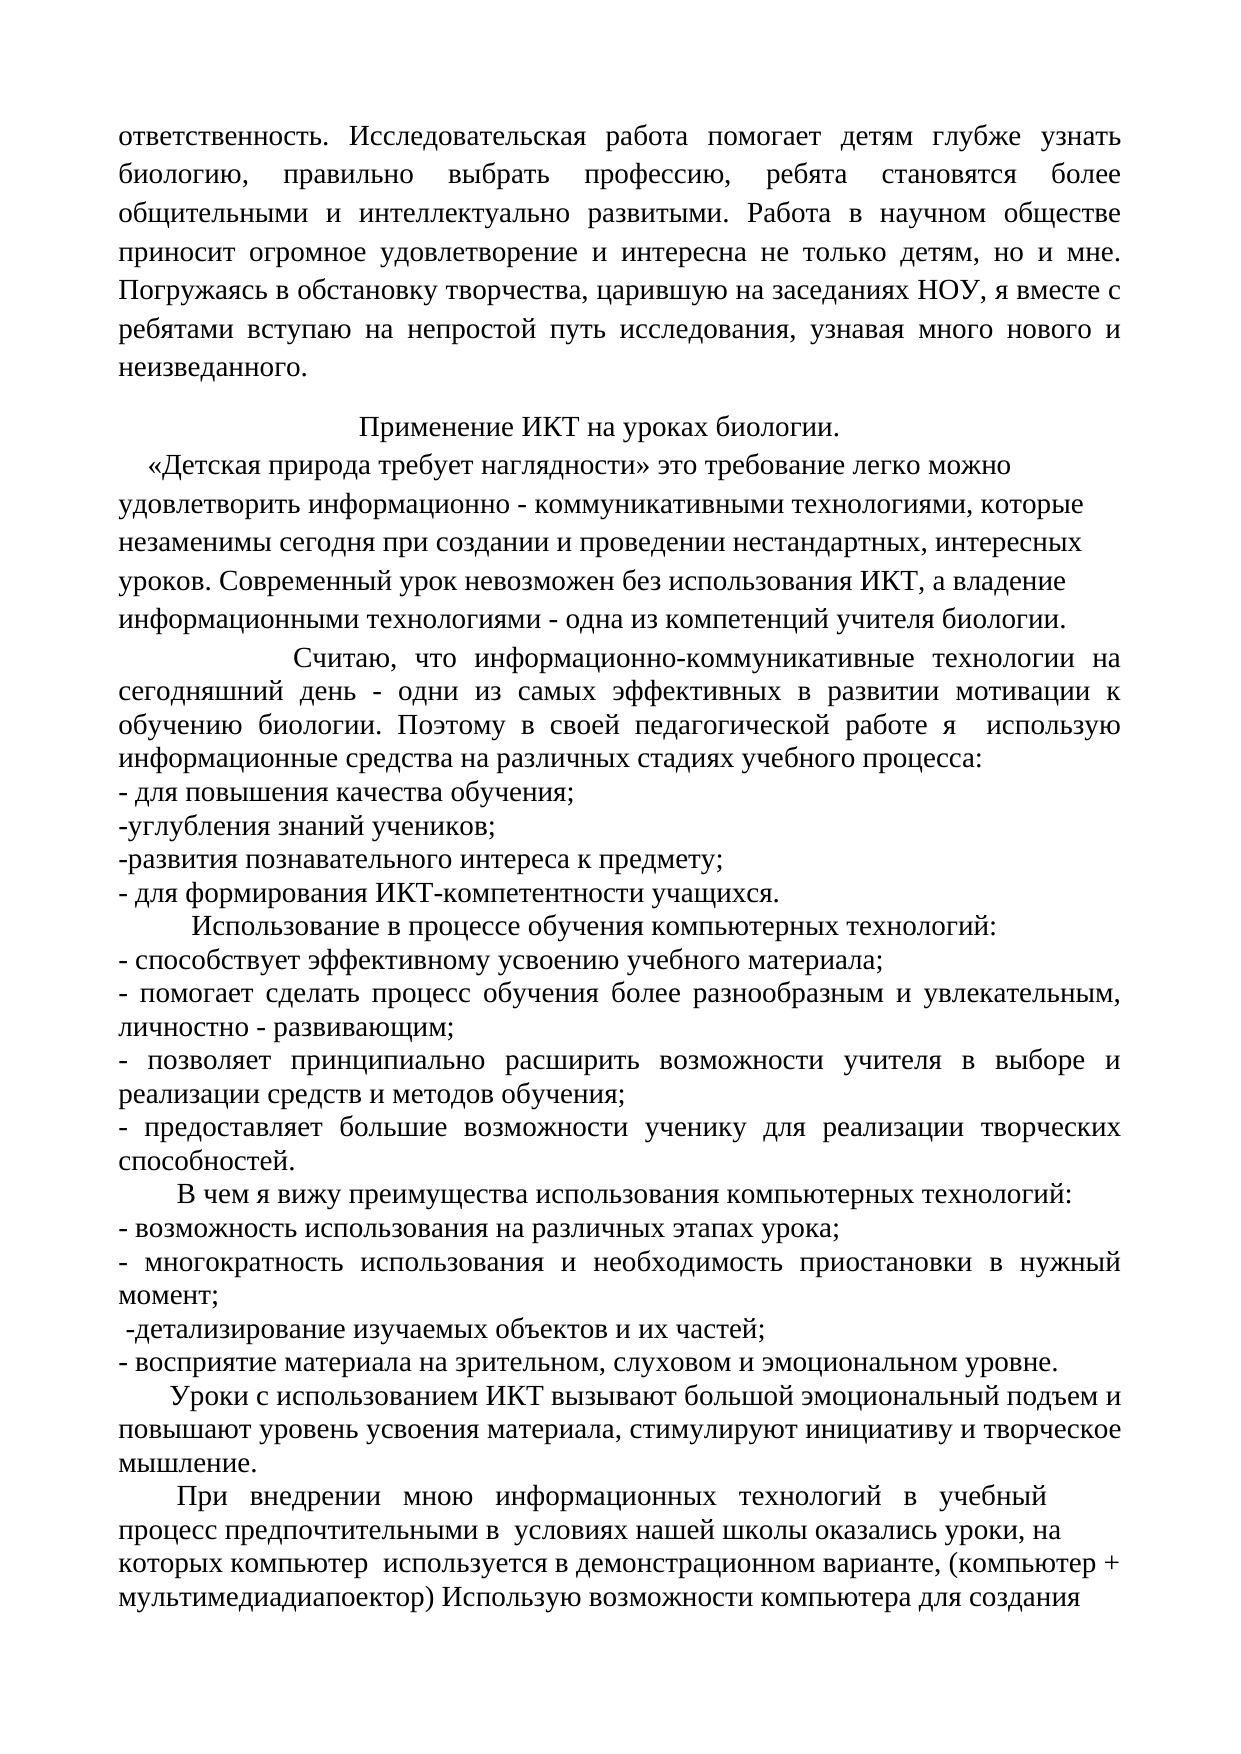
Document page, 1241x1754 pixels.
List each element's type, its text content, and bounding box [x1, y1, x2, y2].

text -развития познавательного интереса к предмету; [118, 841, 1122, 875]
text - помогает сделать процесс обучения более разнообразным и увлекательным, личностно - развивающим; [118, 975, 1122, 1042]
text - способствует эффективному усвоению учебного материала; [118, 942, 1122, 975]
text -детализирование изучаемых объектов и их частей; [118, 1311, 1122, 1344]
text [118, 118, 1122, 383]
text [118, 1478, 1122, 1613]
text - для повышения качества обучения; [118, 774, 1122, 808]
text Уроки с использованием ИКТ вызывают большой эмоциональный подъем и повышают уровень усвоения материала, стимулируют инициативу и творческое мышление. [118, 1378, 1122, 1478]
text - многократность использования и необходимость приостановки в нужный момент; [118, 1244, 1122, 1311]
text - восприятие материала на зрительном, слуховом и эмоциональном уровне. [118, 1344, 1122, 1378]
text -углубления знаний учеников; [118, 808, 1122, 841]
text - возможность использования на различных этапах урока; [118, 1210, 1122, 1244]
text - предоставляет большие возможности ученику для реализации творческих способностей. [118, 1109, 1122, 1177]
text В чем я вижу преимущества использования компьютерных технологий: [118, 1177, 1122, 1210]
text «Детская природа требует наглядности» это требование легко можно удовлетворить информационно - коммуникативными технологиями, которые незаменимы сегодня при создании и проведении нестандартных, интересных уроков. Современный урок невозможен без использования ИКТ, а владение информационными технологиями - одна из компетенций учителя биологии. [118, 447, 1122, 635]
text - для формирования ИКТ-компетентности учащихся. [118, 875, 1122, 908]
text - позволяет принципиально расширить возможности учителя в выборе и реализации средств и методов обучения; [118, 1042, 1122, 1109]
text Применение ИКТ на уроках биологии. [118, 409, 1122, 442]
text Использование в процессе обучения компьютерных технологий: [118, 908, 1122, 942]
text Считаю, что информационно-коммуникативные технологии на сегодняшний день - одни из самых эффективных в развитии мотивации к обучению биологии. Поэтому в своей педагогической работе я использую информационные средства на различных стадиях учебного процесса: [118, 640, 1122, 774]
